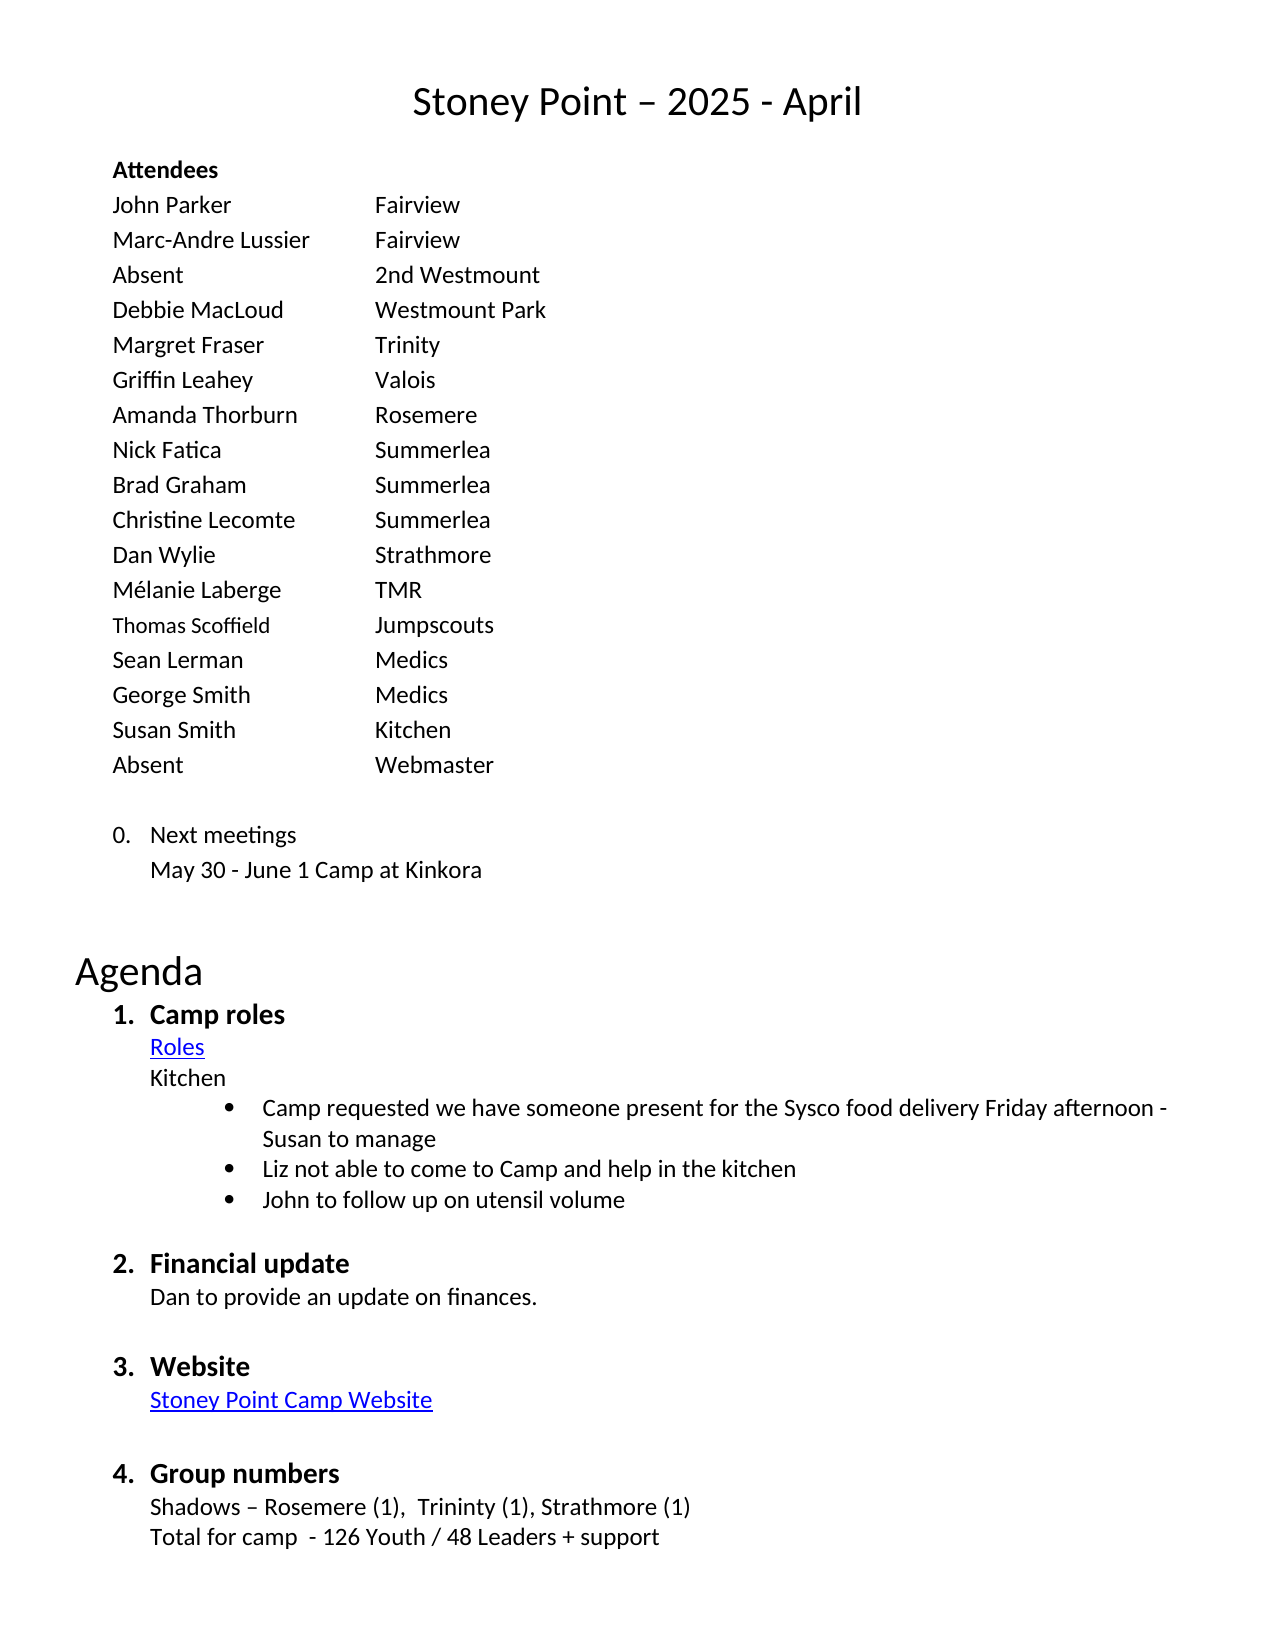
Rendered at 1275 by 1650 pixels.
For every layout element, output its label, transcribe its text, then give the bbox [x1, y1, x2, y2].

text Margret Fraser Trinity [112, 329, 1200, 360]
text Absent Webmaster [112, 749, 1200, 780]
text Nick Fatica Summerlea [112, 434, 1200, 465]
text Susan Smith Kitchen [112, 714, 1200, 745]
text Stoney Point Camp Website [150, 1384, 1200, 1414]
list Website [112, 1348, 1200, 1384]
list Financial update [112, 1245, 1200, 1281]
list Group numbers [112, 1455, 1200, 1491]
list John to follow up on utensil volume [225, 1184, 1200, 1215]
text Sean Lerman Medics [112, 644, 1200, 675]
text Roles [150, 1032, 1200, 1062]
text Marc-Andre Lussier Fairview [112, 224, 1200, 255]
list May 30 - June 1 Camp at Kinkora [150, 854, 1200, 885]
text Amanda Thorburn Rosemere [112, 399, 1200, 430]
text John Parker Fairview [112, 189, 1200, 220]
text Mélanie Laberge TMR [112, 574, 1200, 605]
text Brad Graham Summerlea [112, 469, 1200, 500]
text Shadows – Rosemere (1), Trininty (1), Strathmore (1) [150, 1491, 1200, 1522]
text Griffin Leahey Valois [112, 364, 1200, 395]
list Camp requested we have someone present for the Sysco food delivery Friday afternoon - Susan to manage [225, 1093, 1200, 1154]
text Agenda [75, 945, 1200, 996]
text Debbie MacLoud Westmount Park [112, 294, 1200, 325]
text Christine Lecomte Summerlea [112, 504, 1200, 535]
text Dan Wylie Strathmore [112, 539, 1200, 570]
list Liz not able to come to Camp and help in the kitchen [225, 1154, 1200, 1184]
text Attendees [112, 154, 1200, 185]
list Camp roles [112, 996, 1200, 1032]
text Total for camp - 126 Youth / 48 Leaders + support [150, 1522, 1200, 1552]
text Absent 2nd Westmount [112, 259, 1200, 290]
text George Smith Medics [112, 679, 1200, 710]
text Kitchen [150, 1062, 1200, 1093]
list Dan to provide an update on finances. [75, 1281, 1200, 1311]
list Next meetings [112, 819, 1200, 850]
text Stoney Point – 2025 - April [75, 75, 1200, 126]
text Thomas Scoffield Jumpscouts [112, 609, 1200, 640]
